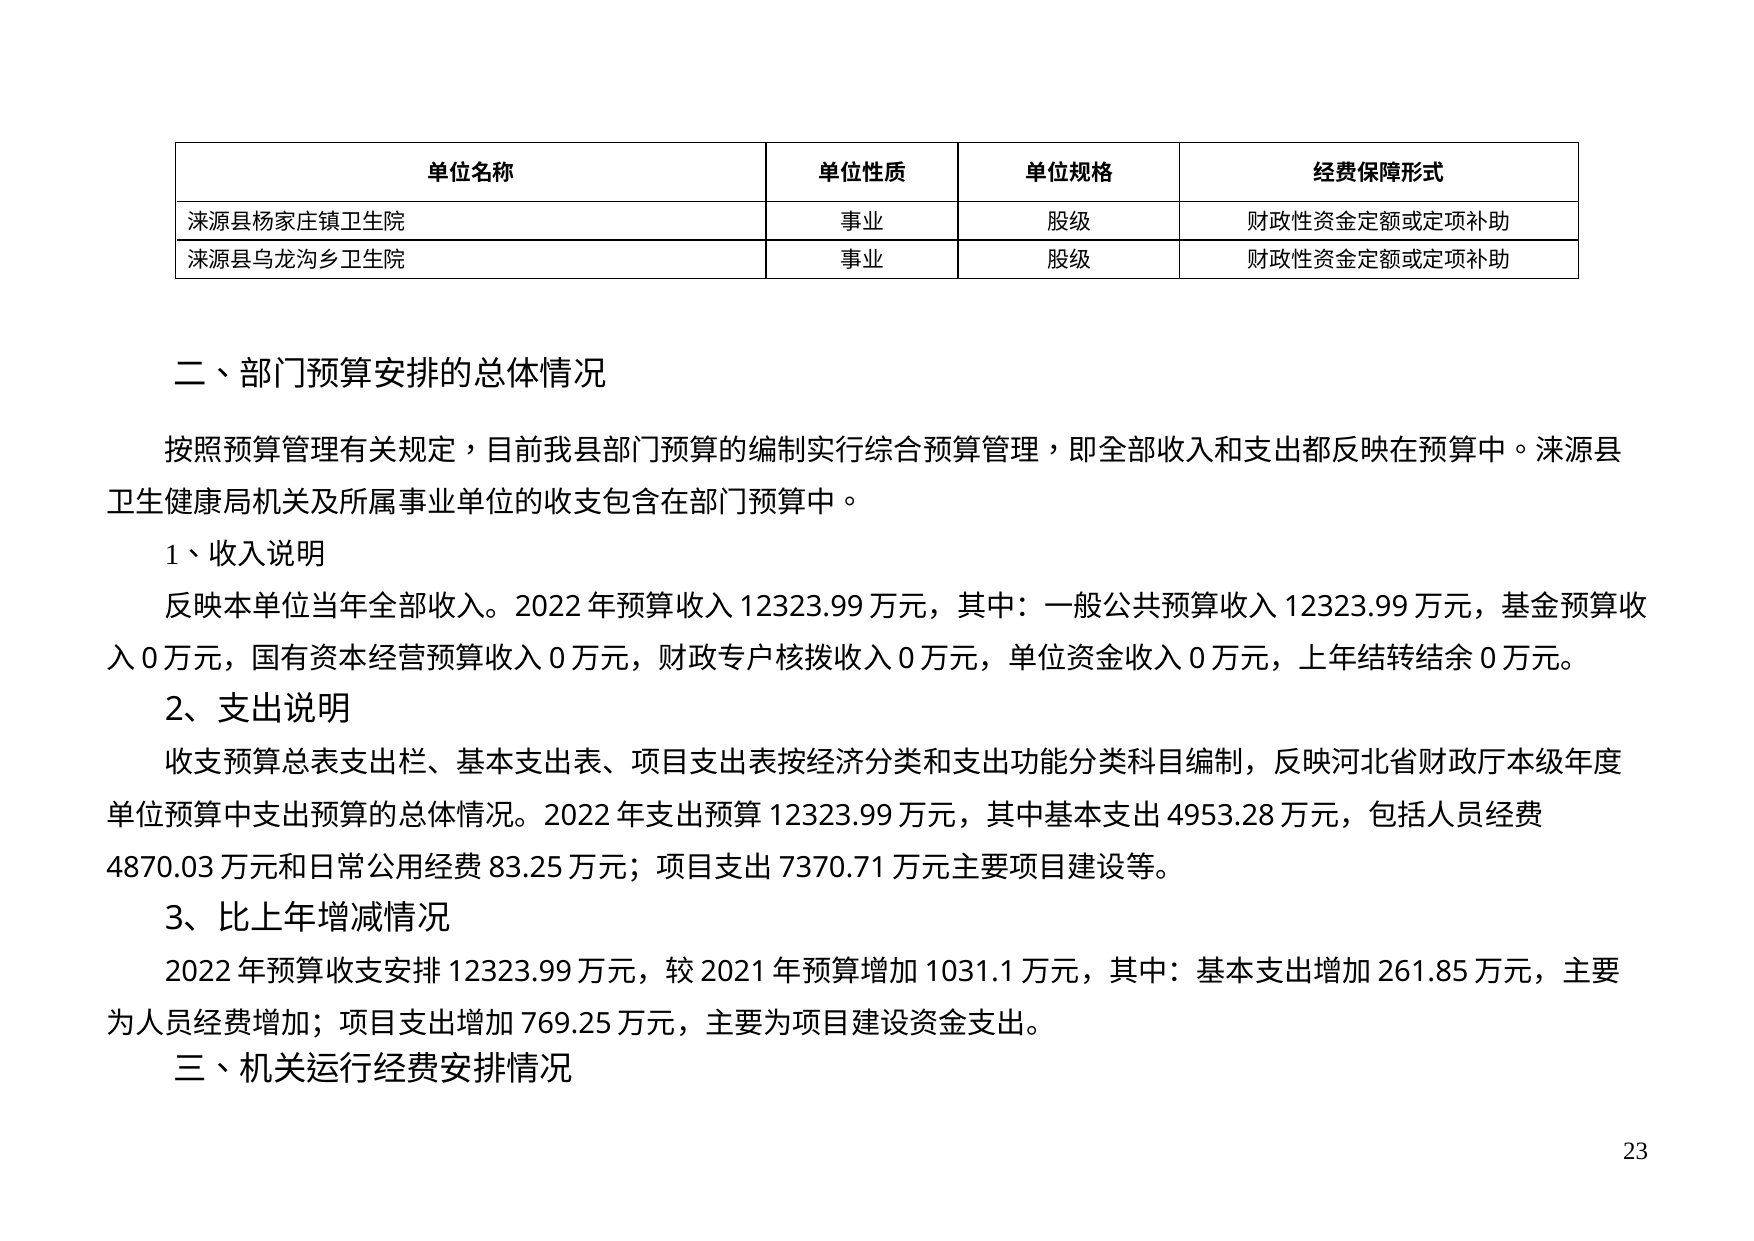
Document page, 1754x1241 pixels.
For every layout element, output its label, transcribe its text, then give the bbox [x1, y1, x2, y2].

text 1、收入说明 [106, 523, 1648, 575]
text 反映本单位当年全部收入。2022年预算收入12323.99万元，其中：一般公共预算收入12323.99万元，基金预算收入0万元，国有资本经营预算收入0万元，财政专户核拨收入0万元，单位资金收入0万元，上年结转结余0万元。 [106, 575, 1648, 679]
text 收支预算总表支出栏、基本支出表、项目支出表按经济分类和支出功能分类科目编制，反映河北省财政厅本级年度单位预算中支出预算的总体情况。2022年支出预算12323.99万元，其中基本支出4953.28万元，包括人员经费4870.03万元和日常公用经费83.25万元；项目支出7370.71万元主要项目建设等。 [106, 731, 1648, 887]
table_cell 事业 [767, 202, 957, 239]
text 2、支出说明 [106, 679, 1648, 731]
table_cell 事业 [767, 241, 957, 278]
table_header 单位规格 [959, 143, 1179, 201]
text 三、机关运行经费安排情况 [106, 1045, 1648, 1090]
table_cell 财政性资金定额或定项补助 [1180, 241, 1578, 278]
text 2022年预算收支安排12323.99万元，较2021年预算增加1031.1万元，其中：基本支出增加261.85万元，主要为人员经费增加；项目支出增加769.25万元，主要为项目建设资金支出。 [106, 939, 1648, 1044]
text 二、部门预算安排的总体情况 [106, 349, 1648, 395]
text 按照预算管理有关规定，目前我县部门预算的编制实行综合预算管理，即全部收入和支出都反映在预算中。涞源县卫生健康局机关及所属事业单位的收支包含在部门预算中。 [106, 419, 1648, 523]
table_header 经费保障形式 [1180, 143, 1578, 201]
table_cell 涞源县杨家庄镇卫生院 [176, 202, 765, 239]
table_cell 股级 [959, 202, 1179, 239]
text 3、比上年增减情况 [106, 887, 1648, 939]
table_cell 股级 [959, 241, 1179, 278]
table_cell 涞源县乌龙沟乡卫生院 [176, 240, 765, 278]
table_header 单位性质 [767, 143, 957, 201]
table_header 单位名称 [176, 143, 765, 201]
table_cell 财政性资金定额或定项补助 [1180, 202, 1578, 239]
